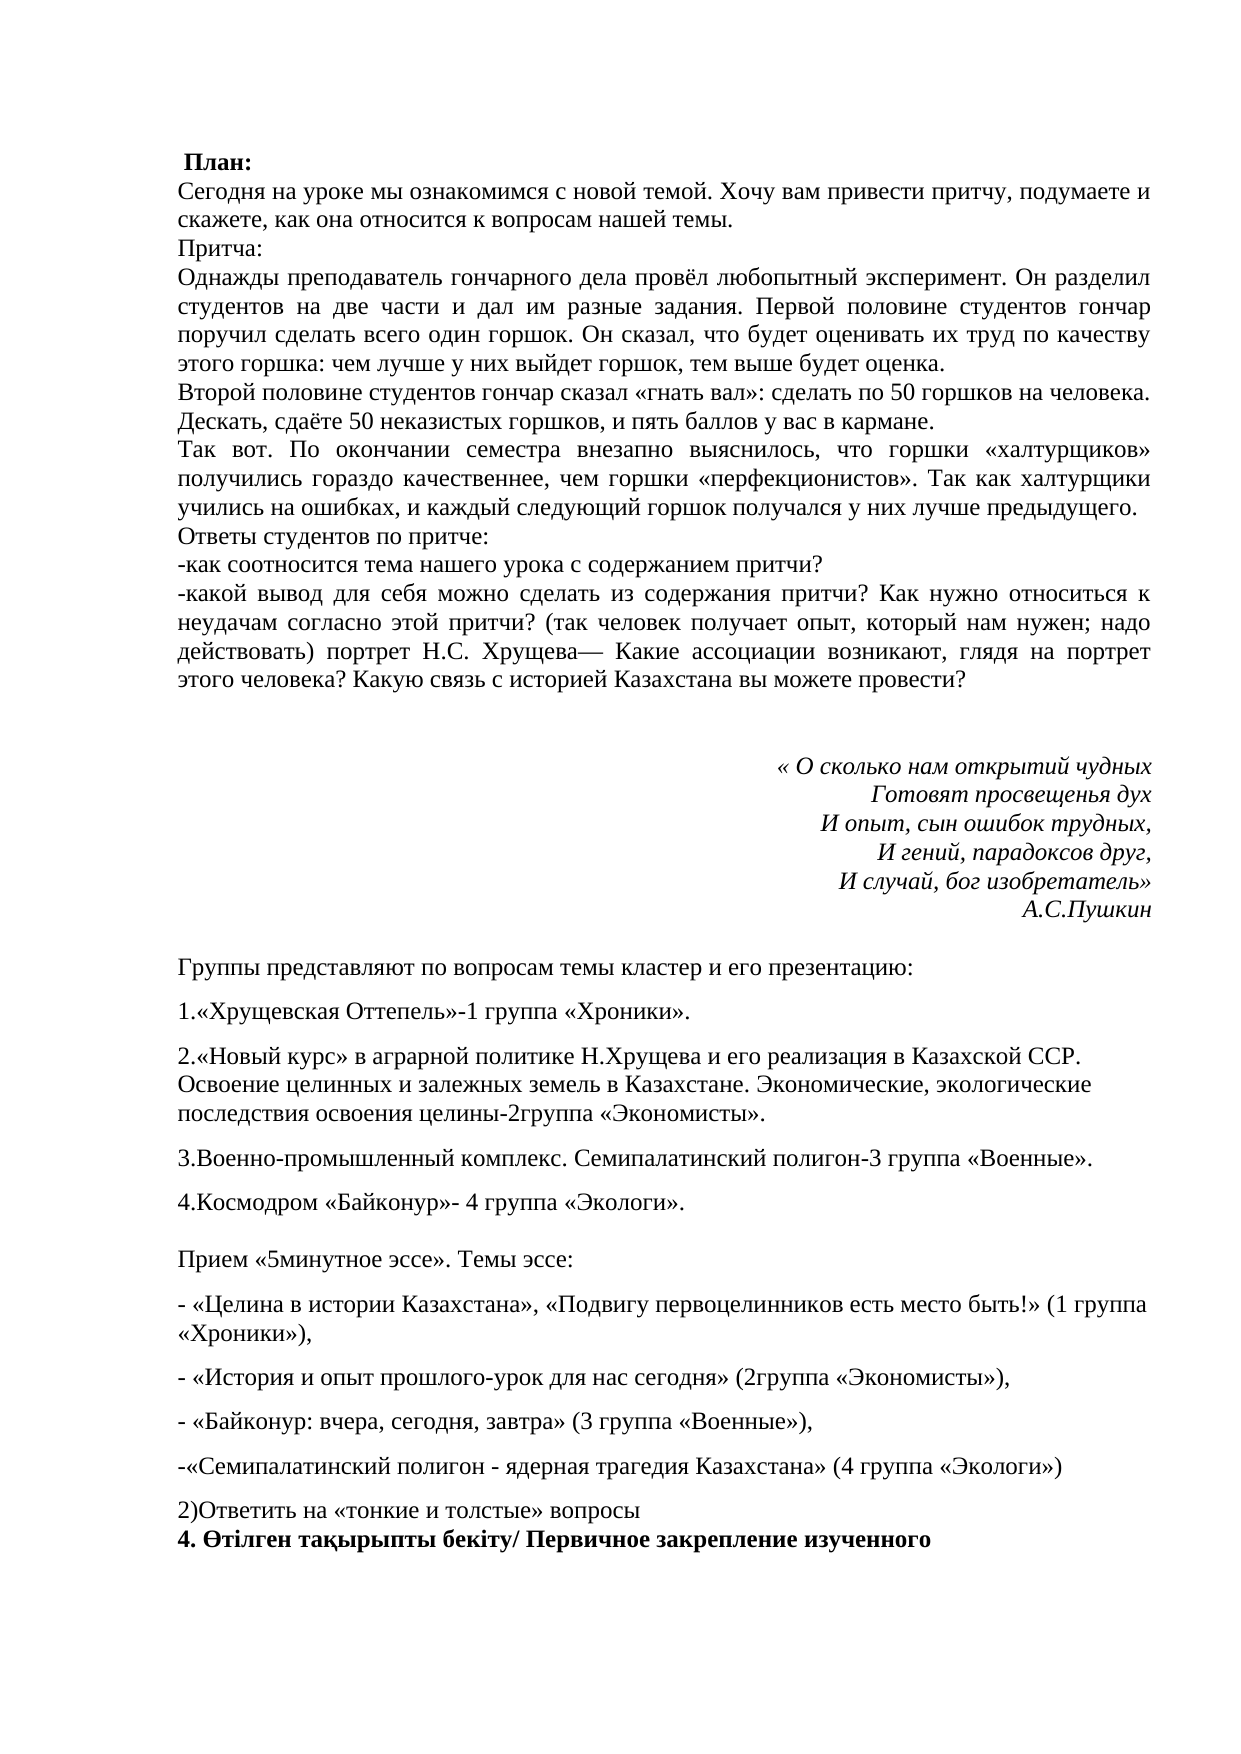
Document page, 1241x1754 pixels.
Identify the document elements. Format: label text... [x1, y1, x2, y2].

text « О сколько нам открытий чудных [177, 751, 1152, 779]
text 2.«Новый курс» в аграрной политике Н.Хрущева и его реализация в Казахской ССР. Освоение целинных и залежных земель в Казахстане. Экономические, экологические последствия освоения целины-2группа «Экономисты». [177, 1041, 1152, 1127]
text - «Целина в истории Казахстана», «Подвигу первоцелинников есть место быть!» (1 группа «Хроники»), [177, 1289, 1152, 1346]
text - «История и опыт прошлого-урок для нас сегодня» (2группа «Экономисты»), [177, 1362, 1152, 1391]
text 4.Космодром «Байконур»- 4 группа «Экологи». [177, 1187, 1152, 1216]
text Притча: [177, 233, 1152, 262]
text 2)Ответить на «тонкие и толстые» вопросы [177, 1495, 1152, 1524]
text Готовят просвещенья дух [177, 779, 1152, 808]
text А.С.Пушкин [177, 894, 1152, 923]
text 1.«Хрущевская Оттепель»-1 группа «Хроники». [177, 996, 1152, 1025]
text 3.Военно-промышленный комплекс. Семипалатинский полигон-3 группа «Военные». [177, 1143, 1152, 1171]
text И гений, парадоксов друг, [177, 837, 1152, 866]
text Так вот. По окончании семестра внезапно выяснилось, что горшки «халтурщиков» получились гораздо качественнее, чем горшки «перфекционистов». Так как халтурщики учились на ошибках, и каждый следующий горшок получался у них лучше предыдущего. [177, 434, 1152, 521]
text Однажды преподаватель гончарного дела провёл любопытный эксперимент. Он разделил студентов на две части и дал им разные задания. Первой половине студентов гончар поручил сделать всего один горшок. Он сказал, что будет оценивать их труд по качеству этого горшка: чем лучше у них выйдет горшок, тем выше будет оценка. [177, 262, 1152, 377]
text План: [177, 147, 1152, 176]
text Группы представляют по вопросам темы кластер и его презентацию: [177, 952, 1152, 981]
text Сегодня на уроке мы ознакомимся с новой темой. Хочу вам привести притчу, подумаете и скажете, как она относится к вопросам нашей темы. [177, 176, 1152, 233]
text И случай, бог изобретатель» [177, 866, 1152, 894]
text Ответы студентов по притче: [177, 521, 1152, 549]
text -«Семипалатинский полигон - ядерная трагедия Казахстана» (4 группа «Экологи») [177, 1451, 1152, 1479]
text -как соотносится тема нашего урока с содержанием притчи? [177, 549, 1152, 578]
text 4. Өтілген тақырыпты бекіту/ Первичное закрепление изученного [177, 1524, 1152, 1553]
text -какой вывод для себя можно сделать из содержания притчи? Как нужно относиться к неудачам согласно этой притчи? (так человек получает опыт, который нам нужен; надо действовать) портрет Н.С. Хрущева— Какие ассоциации возникают, глядя на портрет этого человека? Какую связь с историей Казахстана вы можете провести? [177, 578, 1152, 693]
text И опыт, сын ошибок трудных, [177, 808, 1152, 837]
text Прием «5минутное эссе». Темы эссе: [177, 1244, 1152, 1273]
text - «Байконур: вчера, сегодня, завтра» (3 группа «Военные»), [177, 1406, 1152, 1435]
text Второй половине студентов гончар сказал «гнать вал»: сделать по 50 горшков на человека. Дескать, сдаёте 50 неказистых горшков, и пять баллов у вас в кармане. [177, 377, 1152, 434]
